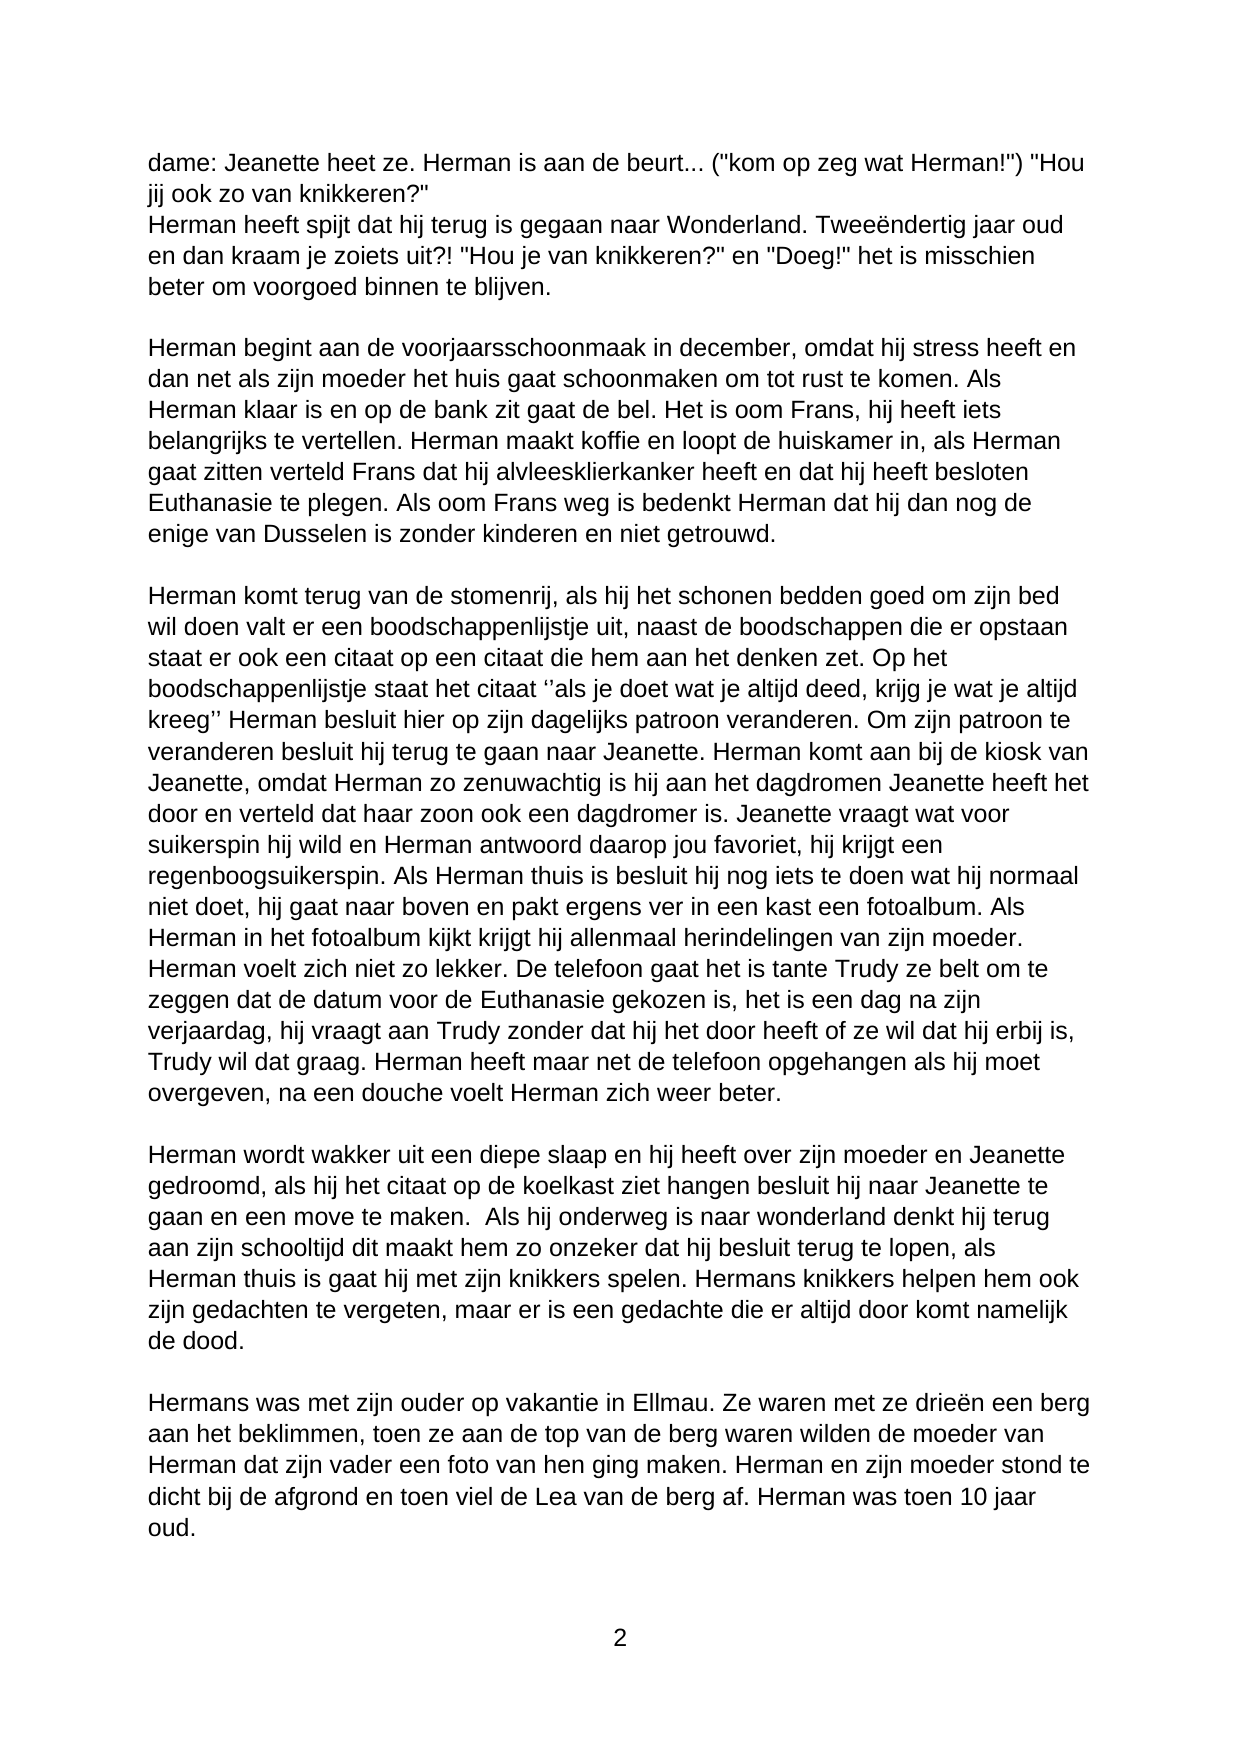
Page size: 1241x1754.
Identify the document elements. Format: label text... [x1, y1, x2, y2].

text Herman komt terug van de stomenrij, als hij het schonen bedden goed om zijn bed wil doen valt er een boodschappenlijstje uit, naast de boodschappen die er opstaan staat er ook een citaat op een citaat die hem aan het denken zet. Op het boodschappenlijstje staat het citaat ‘’als je doet wat je altijd deed, krijg je wat je altijd kreeg’’ Herman besluit hier op zijn dagelijks patroon veranderen. Om zijn patroon te veranderen besluit hij terug te gaan naar Jeanette. Herman komt aan bij de kiosk van Jeanette, omdat Herman zo zenuwachtig is hij aan het dagdromen Jeanette heeft het door en verteld dat haar zoon ook een dagdromer is. Jeanette vraagt wat voor suikerspin hij wild en Herman antwoord daarop jou favoriet, hij krijgt een regenboogsuikerspin. Als Herman thuis is besluit hij nog iets te doen wat hij normaal niet doet, hij gaat naar boven en pakt ergens ver in een kast een fotoalbum. Als Herman in het fotoalbum kijkt krijgt hij allenmaal herindelingen van zijn moeder. Herman voelt zich niet zo lekker. De telefoon gaat het is tante Trudy ze belt om te zeggen dat de datum voor de Euthanasie gekozen is, het is een dag na zijn verjaardag, hij vraagt aan Trudy zonder dat hij het door heeft of ze wil dat hij erbij is, Trudy wil dat graag. Herman heeft maar net de telefoon opgehangen als hij moet overgeven, na een douche voelt Herman zich weer beter. [148, 581, 1093, 1107]
text Herman begint aan de voorjaarsschoonmaak in december, omdat hij stress heeft en dan net als zijn moeder het huis gaat schoonmaken om tot rust te komen. Als Herman klaar is en op de bank zit gaat de bel. Het is oom Frans, hij heeft iets belangrijks te vertellen. Herman maakt koffie en loopt de huiskamer in, als Herman gaat zitten verteld Frans dat hij alvleesklierkanker heeft en dat hij heeft besloten Euthanasie te plegen. Als oom Frans weg is bedenkt Herman dat hij dan nog de enige van Dusselen is zonder kinderen en niet getrouwd. [148, 333, 1093, 548]
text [148, 148, 1093, 207]
text Herman heeft spijt dat hij terug is gegaan naar Wonderland. Tweeëndertig jaar oud en dan kraam je zoiets uit?! "Hou je van knikkeren?" en "Doeg!" het is misschien beter om voorgoed binnen te blijven. [148, 210, 1093, 301]
text Herman wordt wakker uit een diepe slaap en hij heeft over zijn moeder en Jeanette gedroomd, als hij het citaat op de koelkast ziet hangen besluit hij naar Jeanette te gaan en een move te maken. Als hij onderweg is naar wonderland denkt hij terug aan zijn schooltijd dit maakt hem zo onzeker dat hij besluit terug te lopen, als Herman thuis is gaat hij met zijn knikkers spelen. Hermans knikkers helpen hem ook zijn gedachten te vergeten, maar er is een gedachte die er altijd door komt namelijk de dood. [148, 1140, 1093, 1355]
text Hermans was met zijn ouder op vakantie in Ellmau. Ze waren met ze drieën een berg aan het beklimmen, toen ze aan de top van de berg waren wilden de moeder van Herman dat zijn vader een foto van hen ging maken. Herman en zijn moeder stond te dicht bij de afgrond en toen viel de Lea van de berg af. Herman was toen 10 jaar oud. [148, 1388, 1093, 1541]
